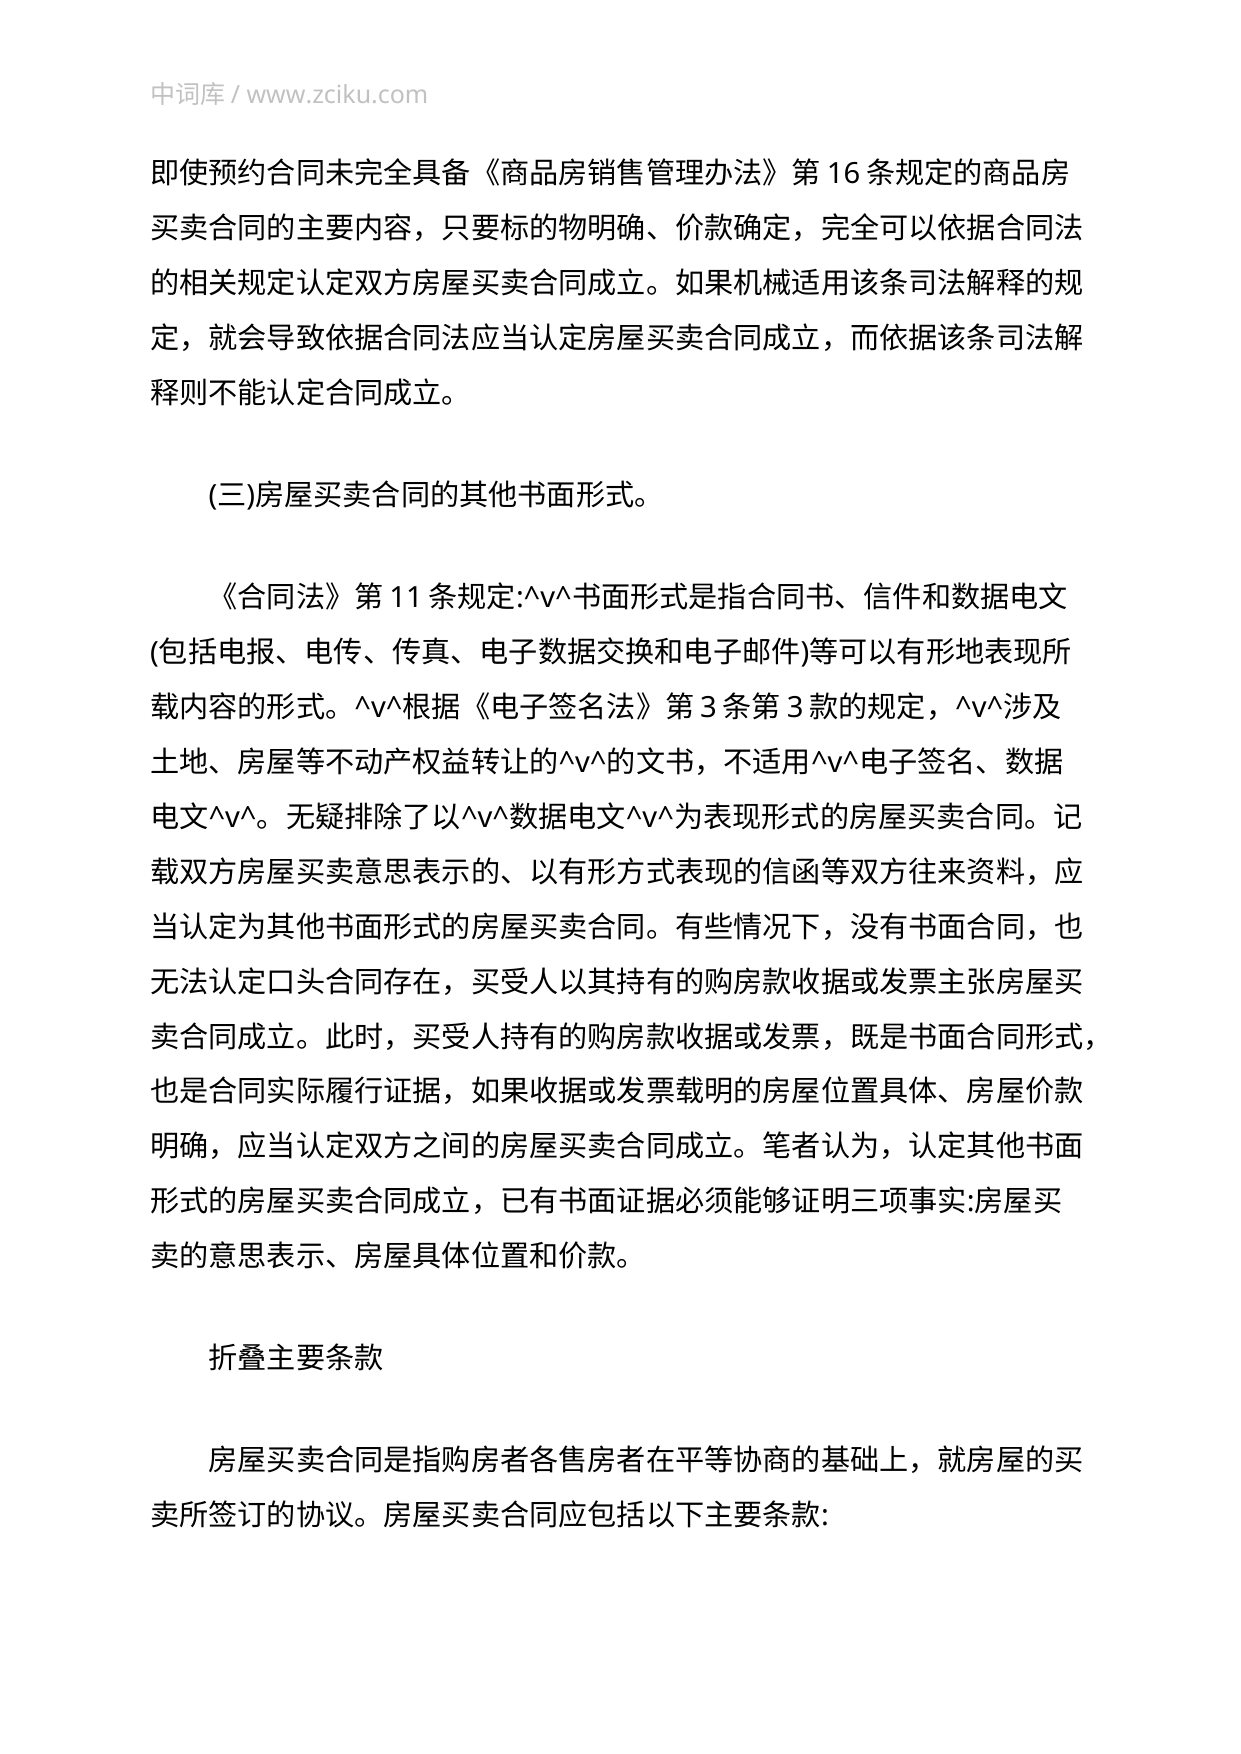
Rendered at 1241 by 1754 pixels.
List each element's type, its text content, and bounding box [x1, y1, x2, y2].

text 折叠主要条款 [150, 1334, 1090, 1377]
text 《合同法》第11条规定:^v^书面形式是指合同书、信件和数据电文(包括电报、电传、传真、电子数据交换和电子邮件)等可以有形地表现所载内容的形式。^v^根据《电子签名法》第3条第3款的规定，^v^涉及土地、房屋等不动产权益转让的^v^的文书，不适用^v^电子签名、数据电文^v^。无疑排除了以^v^数据电文^v^为表现形式的房屋买卖合同。记载双方房屋买卖意思表示的、以有形方式表现的信函等双方往来资料，应当认定为其他书面形式的房屋买卖合同。有些情况下，没有书面合同，也无法认定口头合同存在，买受人以其持有的购房款收据或发票主张房屋买卖合同成立。此时，买受人持有的购房款收据或发票，既是书面合同形式，也是合同实际履行证据，如果收据或发票载明的房屋位置具体、房屋价款明确，应当认定双方之间的房屋买卖合同成立。笔者认为，认定其他书面形式的房屋买卖合同成立，已有书面证据必须能够证明三项事实:房屋买卖的意思表示、房屋具体位置和价款。 [150, 573, 1090, 1275]
text (三)房屋买卖合同的其他书面形式。 [150, 471, 1090, 514]
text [150, 150, 1090, 412]
text 房屋买卖合同是指购房者各售房者在平等协商的基础上，就房屋的买卖所签订的协议。房屋买卖合同应包括以下主要条款: [150, 1436, 1090, 1534]
